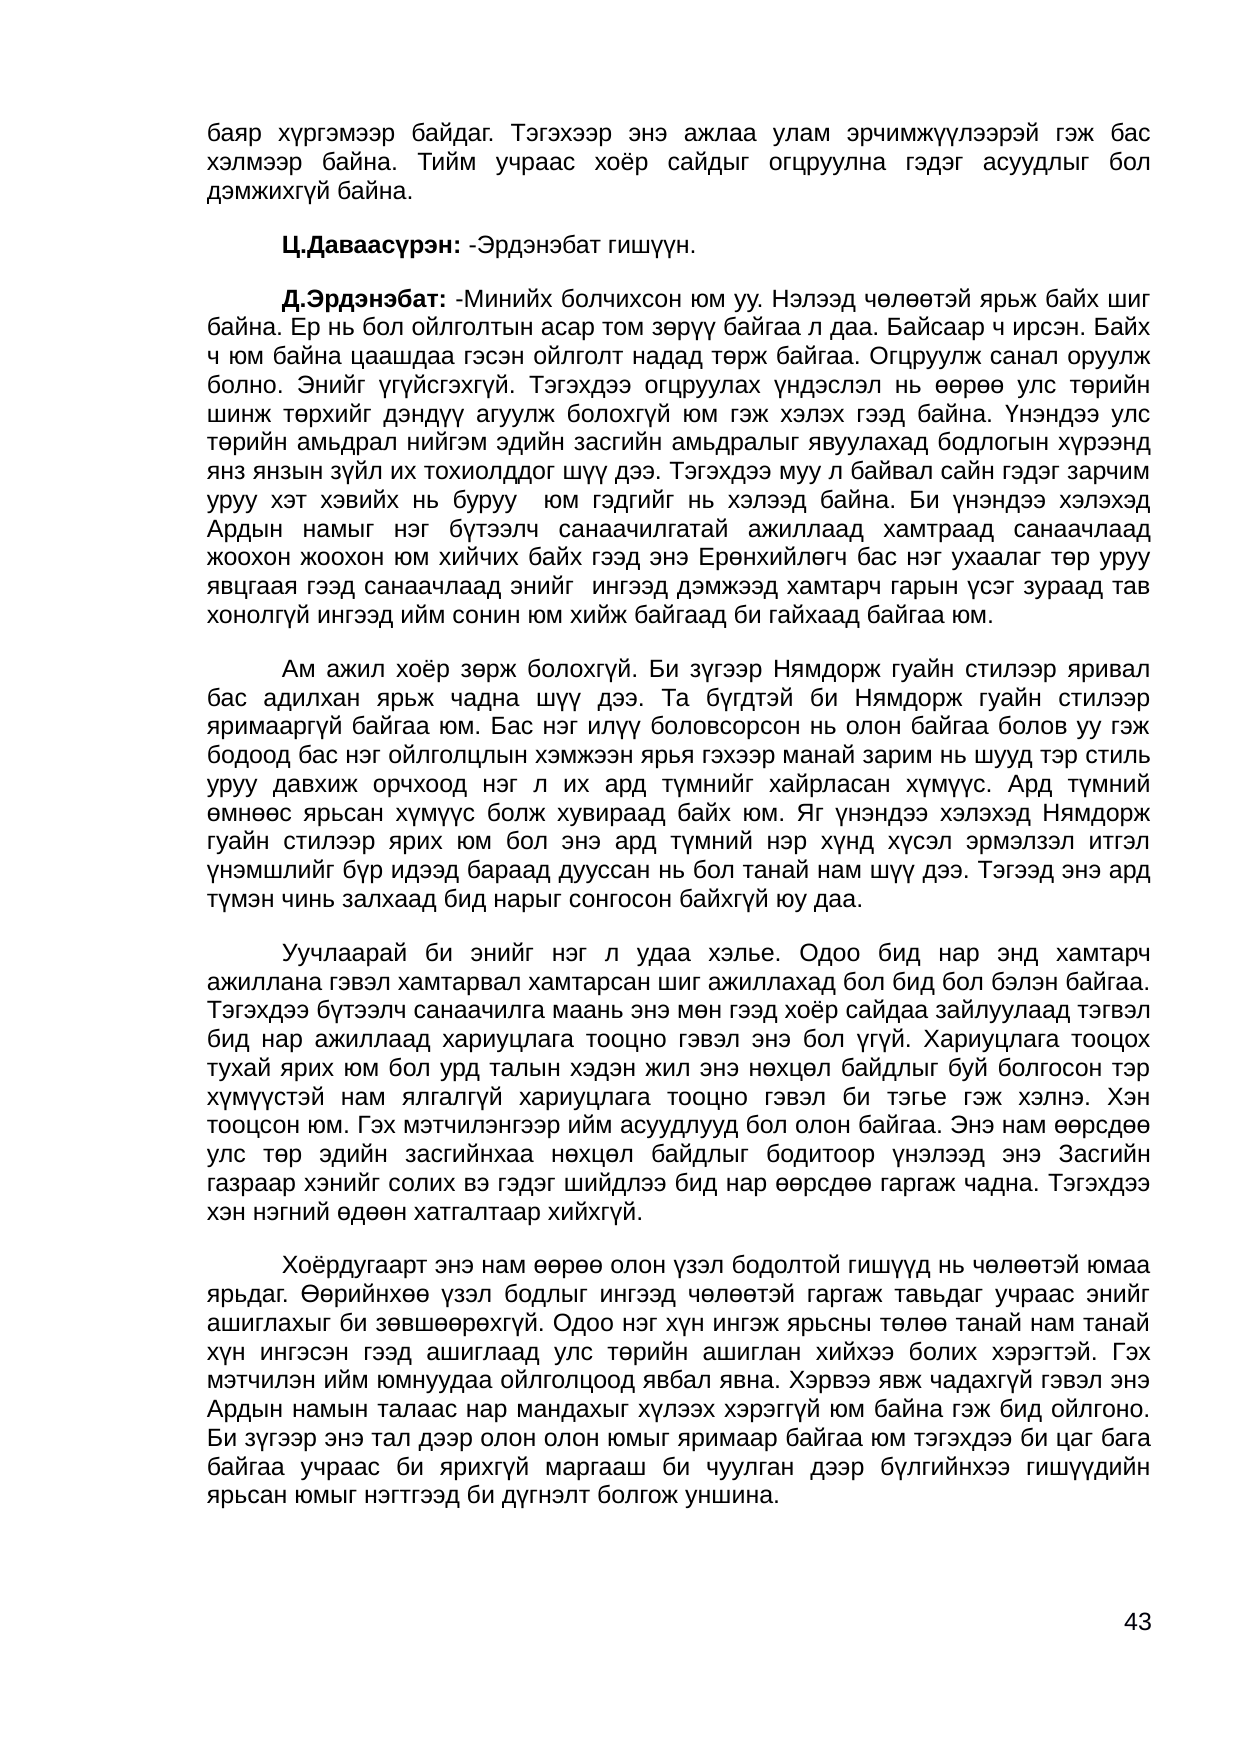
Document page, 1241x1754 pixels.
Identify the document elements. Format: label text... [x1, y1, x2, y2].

list Хоёрдугаарт энэ нам өөрөө олон үзэл бодолтой гишүүд нь чөлөөтэй юмаа ярьдаг. Өөрийнхөө үзэл бодлыг ингээд чөлөөтэй гаргаж тавьдаг учраас энийг ашиглахыг би зөвшөөрөхгүй. Одоо нэг хүн ингэж ярьсны төлөө танай нам танай хүн ингэсэн гээд ашиглаад улс төрийн ашиглан хийхээ болих хэрэгтэй. Гэх мэтчилэн ийм юмнуудаа ойлголцоод явбал явна. Хэрвээ явж чадахгүй гэвэл энэ Ардын намын талаас нар мандахыг хүлээх хэрэггүй юм байна гэж бид ойлгоно. Би зүгээр энэ тал дээр олон олон юмыг яримаар байгаа юм тэгэхдээ би цаг бага байгаа учраас би ярихгүй маргааш би чуулган дээр бүлгийнхээ гишүүдийн ярьсан юмыг нэгтгээд би дүгнэлт болгож уншина. [207, 1250, 1152, 1509]
list Уучлаарай би энийг нэг л удаа хэлье. Одоо бид нар энд хамтарч ажиллана гэвэл хамтарвал хамтарсан шиг ажиллахад бол бид бол бэлэн байгаа. Тэгэхдээ бүтээлч санаачилга маань энэ мөн гээд хоёр сайдаа зайлуулаад тэгвэл бид нар ажиллаад хариуцлага тооцно гэвэл энэ бол үгүй. Хариуцлага тооцох тухай ярих юм бол урд талын хэдэн жил энэ нөхцөл байдлыг буй болгосон тэр хүмүүстэй нам ялгалгүй хариуцлага тооцно гэвэл би тэгье гэж хэлнэ. Хэн тооцсон юм. Гэх мэтчилэнгээр ийм асуудлууд бол олон байгаа. Энэ нам өөрсдөө улс төр эдийн засгийнхаа нөхцөл байдлыг бодитоор үнэлээд энэ Засгийн газраар хэнийг солих вэ гэдэг шийдлээ бид нар өөрсдөө гаргаж чадна. Тэгэхдээ хэн нэгний өдөөн хатгалтаар хийхгүй. [207, 938, 1152, 1225]
list Д.Эрдэнэбат: -Минийх болчихсон юм уу. Нэлээд чөлөөтэй ярьж байх шиг байна. Ер нь бол ойлголтын асар том зөрүү байгаа л даа. Байсаар ч ирсэн. Байх ч юм байна цаашдаа гэсэн ойлголт надад төрж байгаа. Огцруулж санал оруулж болно. Энийг үгүйсгэхгүй. Тэгэхдээ огцруулах үндэслэл нь өөрөө улс төрийн шинж төрхийг дэндүү агуулж болохгүй юм гэж хэлэх гээд байна. Үнэндээ улс төрийн амьдрал нийгэм эдийн засгийн амьдралыг явуулахад бодлогын хүрээнд янз янзын зүйл их тохиолддог шүү дээ. Тэгэхдээ муу л байвал сайн гэдэг зарчим уруу хэт хэвийх нь буруу юм гэдгийг нь хэлээд байна. Би үнэндээ хэлэхэд Ардын намыг нэг бүтээлч санаачилгатай ажиллаад хамтраад санаачлаад жоохон жоохон юм хийчих байх гээд энэ Ерөнхийлөгч бас нэг ухаалаг төр уруу явцгаая гээд санаачлаад энийг ингээд дэмжээд хамтарч гарын үсэг зураад тав хонолгүй ингээд ийм сонин юм хийж байгаад би гайхаад байгаа юм. [207, 283, 1152, 628]
list Ам ажил хоёр зөрж болохгүй. Би зүгээр Нямдорж гуайн стилээр яривал бас адилхан ярьж чадна шүү дээ. Та бүгдтэй би Нямдорж гуайн стилээр яримааргүй байгаа юм. Бас нэг илүү боловсорсон нь олон байгаа болов уу гэж бодоод бас нэг ойлголцлын хэмжээн ярья гэхээр манай зарим нь шууд тэр стиль уруу давхиж орчхоод нэг л их ард түмнийг хайрласан хүмүүс. Ард түмний өмнөөс ярьсан хүмүүс болж хувираад байх юм. Яг үнэндээ хэлэхэд Нямдорж гуайн стилээр ярих юм бол энэ ард түмний нэр хүнд хүсэл эрмэлзэл итгэл үнэмшлийг бүр идээд бараад дууссан нь бол танай нам шүү дээ. Тэгээд энэ ард түмэн чинь залхаад бид нарыг сонгосон байхгүй юу даа. [207, 654, 1152, 912]
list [207, 118, 1152, 204]
list Ц.Даваасүрэн: -Эрдэнэбат гишүүн. [207, 229, 1152, 258]
